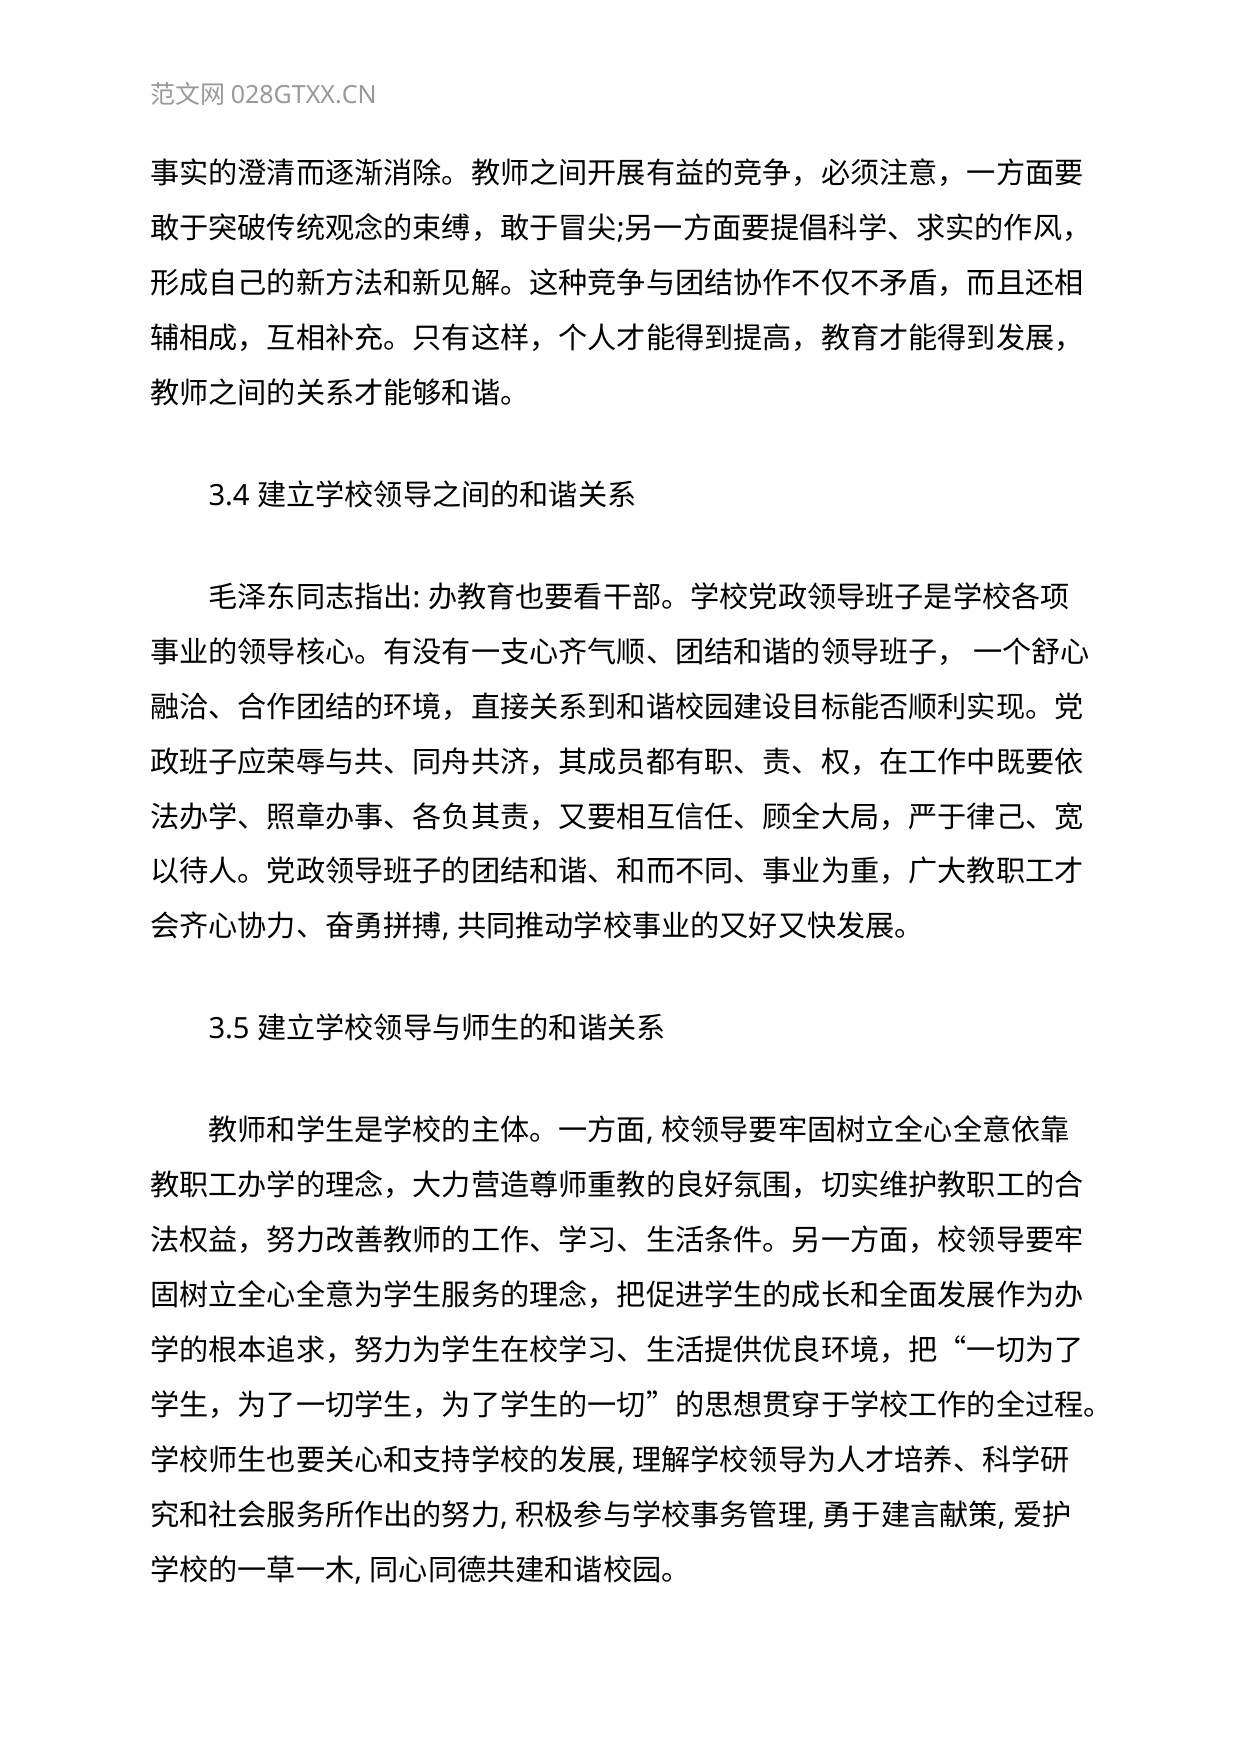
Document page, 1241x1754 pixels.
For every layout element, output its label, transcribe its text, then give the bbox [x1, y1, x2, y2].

text 毛泽东同志指出: 办教育也要看干部。学校党政领导班子是学校各项事业的领导核心。有没有一支心齐气顺、团结和谐的领导班子， 一个舒心融洽、合作团结的环境，直接关系到和谐校园建设目标能否顺利实现。党政班子应荣辱与共、同舟共济，其成员都有职、责、权，在工作中既要依法办学、照章办事、各负其责，又要相互信任、顾全大局，严于律己、宽以待人。党政领导班子的团结和谐、和而不同、事业为重，广大教职工才会齐心协力、奋勇拼搏, 共同推动学校事业的又好又快发展。 [150, 573, 1090, 945]
text 3.4 建立学校领导之间的和谐关系 [150, 471, 1090, 514]
text 教师和学生是学校的主体。一方面, 校领导要牢固树立全心全意依靠教职工办学的理念，大力营造尊师重教的良好氛围，切实维护教职工的合法权益，努力改善教师的工作、学习、生活条件。另一方面，校领导要牢固树立全心全意为学生服务的理念，把促进学生的成长和全面发展作为办学的根本追求，努力为学生在校学习、生活提供优良环境，把“一切为了学生，为了一切学生，为了学生的一切”的思想贯穿于学校工作的全过程。学校师生也要关心和支持学校的发展, 理解学校领导为人才培养、科学研究和社会服务所作出的努力, 积极参与学校事务管理, 勇于建言献策, 爱护学校的一草一木, 同心同德共建和谐校园。 [150, 1107, 1090, 1589]
text 3.5 建立学校领导与师生的和谐关系 [150, 1005, 1090, 1047]
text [150, 150, 1090, 412]
